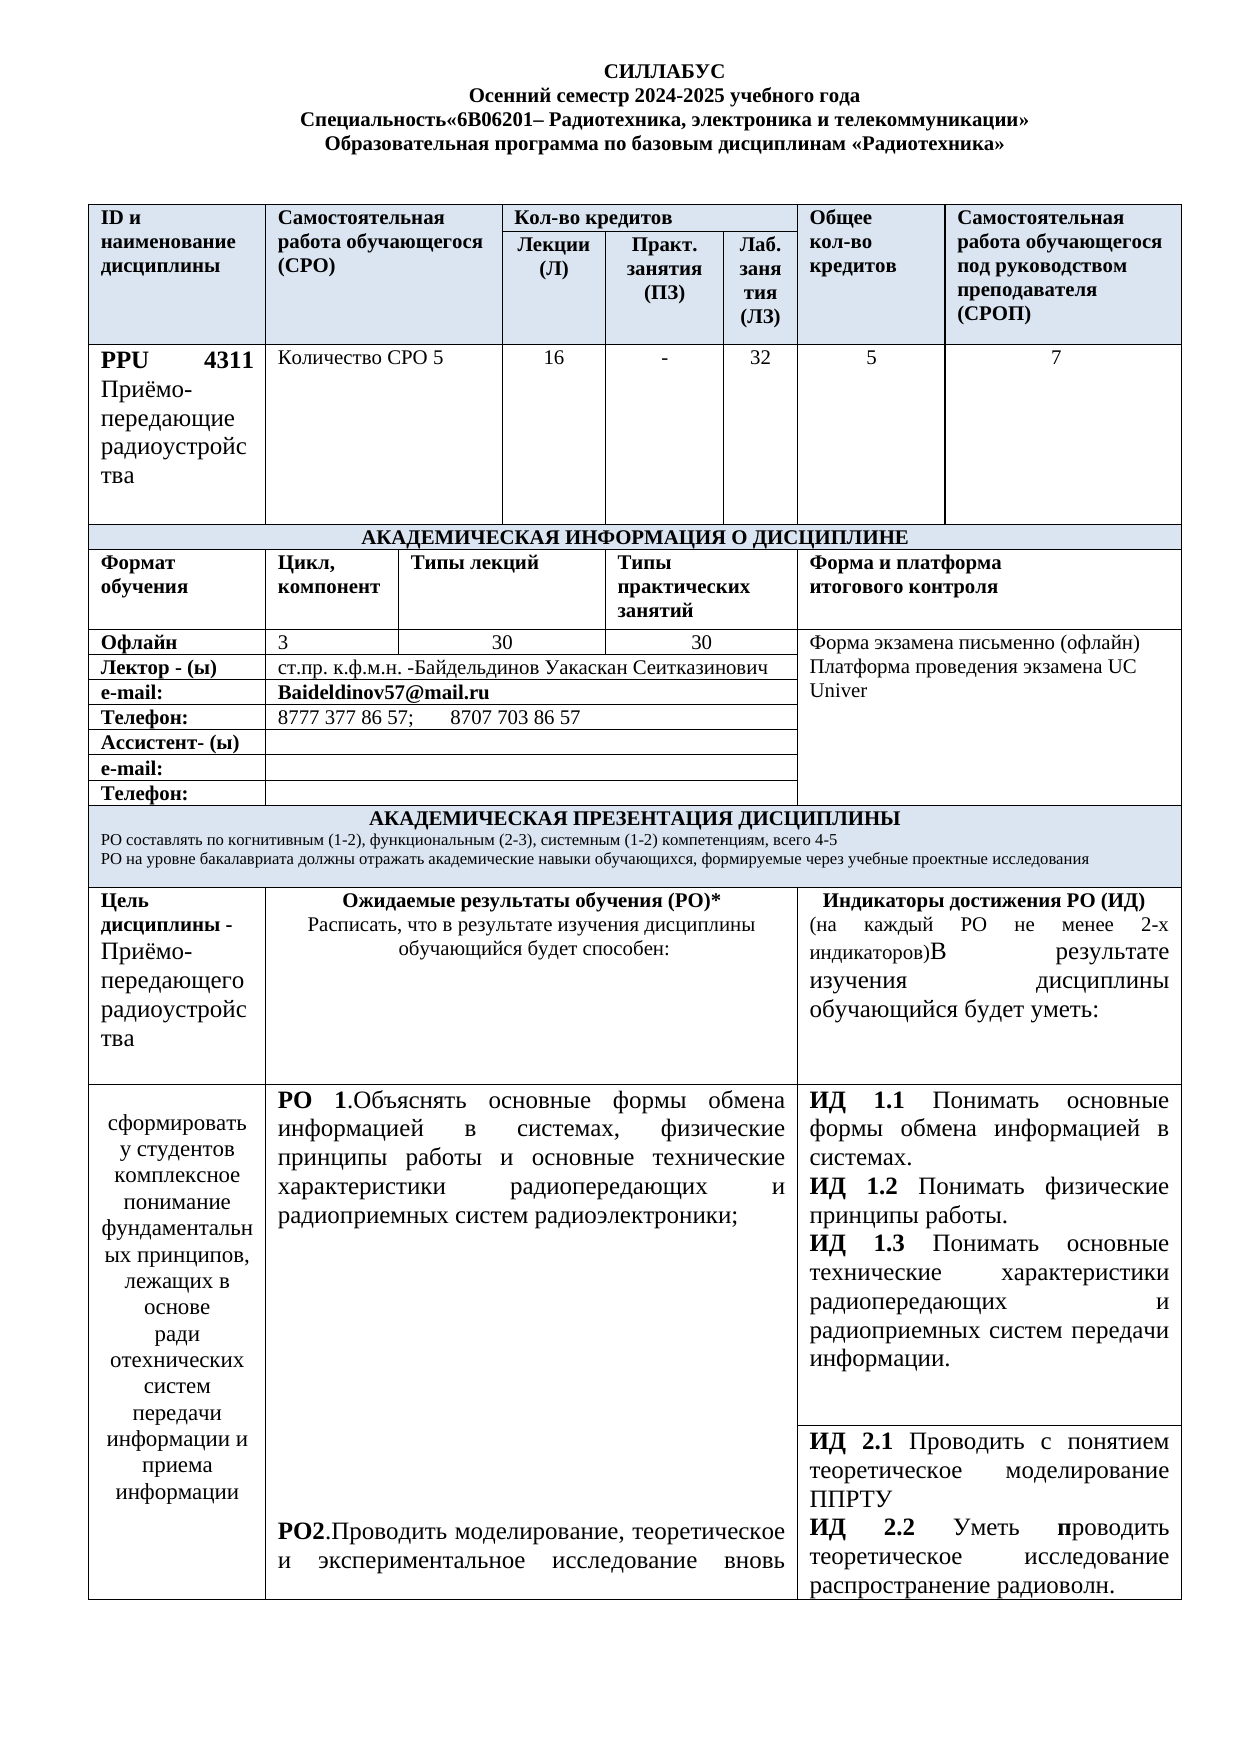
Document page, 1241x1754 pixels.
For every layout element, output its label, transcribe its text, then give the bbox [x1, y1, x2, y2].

table_cell 16 [503, 345, 605, 523]
text Осенний семестр 2024-2025 учебного года [177, 83, 1152, 107]
table_cell e-mail: [89, 680, 265, 704]
table_header Общее кол-во кредитов [798, 205, 944, 344]
table_cell Форма и платформа итогового контроля [798, 550, 1181, 629]
table_cell Офлайн [89, 630, 265, 654]
table_cell Типы практических занятий [606, 550, 797, 629]
table_cell РО 1.Объяснять основные формы обмена информацией в системах, физические принципы работы и основные технические характеристики радиопередающих и радиоприемных систем радиоэлектроники; РО2.Проводить моделирование, теоретическое и экспериментальное исследование вновь разрабатываемых узлов и устройств, используя современные методы анализа и синтеза; РО 3 Уметь сравнивать современные и перспективные направления развития сетей и систем, радиотехнических систем; РО 4 Исходя из теории РРВ знать физические принципы работы антенно-фидерных устройств, основы траекторных измерений; [266, 1085, 797, 1599]
table_cell Лекции (Л) [503, 232, 605, 344]
table_header Самостоятельная работа обучающегося под руководством преподавателя (СРОП) [946, 205, 1181, 344]
table_cell ИД 1.1 Понимать основные формы обмена информацией в системах. ИД 1.2 Понимать физические принципы работы. ИД 1.3 Понимать основные технические характеристики радиопередающих и радиоприемных систем передачи информации. [798, 1085, 1181, 1425]
table_cell - [606, 345, 723, 523]
table_cell Индикаторы достижения РО (ИД) (на каждый РО не менее 2-х индикаторов)В результате изучения дисциплины обучающийся будет уметь: [798, 888, 1181, 1084]
table_cell [266, 781, 797, 804]
table_header Самостоятельная работа обучающегося (СРО) [266, 205, 502, 344]
table_cell сформировать у студентов комплексное понимание фундаментальных принципов, лежащих в основе радиотехнических систем передачи информации и приема информации [89, 1085, 265, 1599]
table_cell Лаб. занятия (ЛЗ) [724, 232, 797, 344]
table_cell 3 [266, 630, 398, 654]
table_cell PPU 4311 Приёмо-передающие радиоустройства [89, 345, 265, 523]
table_cell [266, 755, 797, 779]
table_cell Ассистент- (ы) [89, 730, 265, 754]
table_cell ст.пр. к.ф.м.н. -Байдельдинов Уакаскан Сеитказинович [266, 655, 797, 679]
table_cell Лектор - (ы) [89, 655, 265, 679]
table_cell Формат обучения [89, 550, 265, 629]
table_cell Baideldinov57@mail.ru [266, 680, 797, 704]
text СИЛЛАБУС [177, 59, 1152, 83]
table_cell 32 [724, 345, 797, 523]
table_cell 30 [606, 630, 797, 654]
table_cell Практ. занятия (ПЗ) [606, 232, 723, 344]
table_cell АКАДЕМИЧЕСКАЯ ПРЕЗЕНТАЦИЯ ДИСЦИПЛИНЫ РО составлять по когнитивным (1-2), функциональным (2-3), системным (1-2) компетенциям, всего 4-5 РО на уровне бакалавриата должны отражать академические навыки обучающихся, формируемые через учебные проектные исследования [89, 806, 1181, 887]
table_cell 8777 377 86 57; 8707 703 86 57 [266, 705, 797, 729]
table_cell Ожидаемые результаты обучения (РО)* Расписать, что в результате изучения дисциплины обучающийся будет способен: [266, 888, 797, 1084]
table_cell 30 [399, 630, 605, 654]
table_cell Телефон: [89, 781, 265, 804]
table_cell 5 [798, 345, 944, 523]
table_cell Типы лекций [399, 550, 605, 629]
table_cell Цикл, компонент [266, 550, 398, 629]
table_header ID и наименование дисциплины [89, 205, 265, 344]
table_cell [798, 1426, 1181, 1599]
table_cell Форма экзамена письменно (офлайн) Платформа проведения экзамена UC Univer [798, 630, 1181, 804]
table_cell e-mail: [89, 755, 265, 779]
table_cell Телефон: [89, 705, 265, 729]
table_cell Количество СРО 5 [266, 345, 502, 523]
table_cell [266, 730, 797, 754]
table_cell АКАДЕМИЧЕСКАЯ ИНФОРМАЦИЯ О ДИСЦИПЛИНЕ [89, 525, 1181, 549]
table_cell Цель дисциплины - Приёмо-передающего радиоустройства [89, 888, 265, 1084]
table_header Кол-во кредитов [503, 205, 797, 231]
table_cell 7 [946, 345, 1181, 523]
text Образовательная программа по базовым дисциплинам «Радиотехника» [177, 131, 1152, 155]
text Специальность«6B06201– Радиотехника, электроника и телекоммуникации» [177, 107, 1152, 131]
